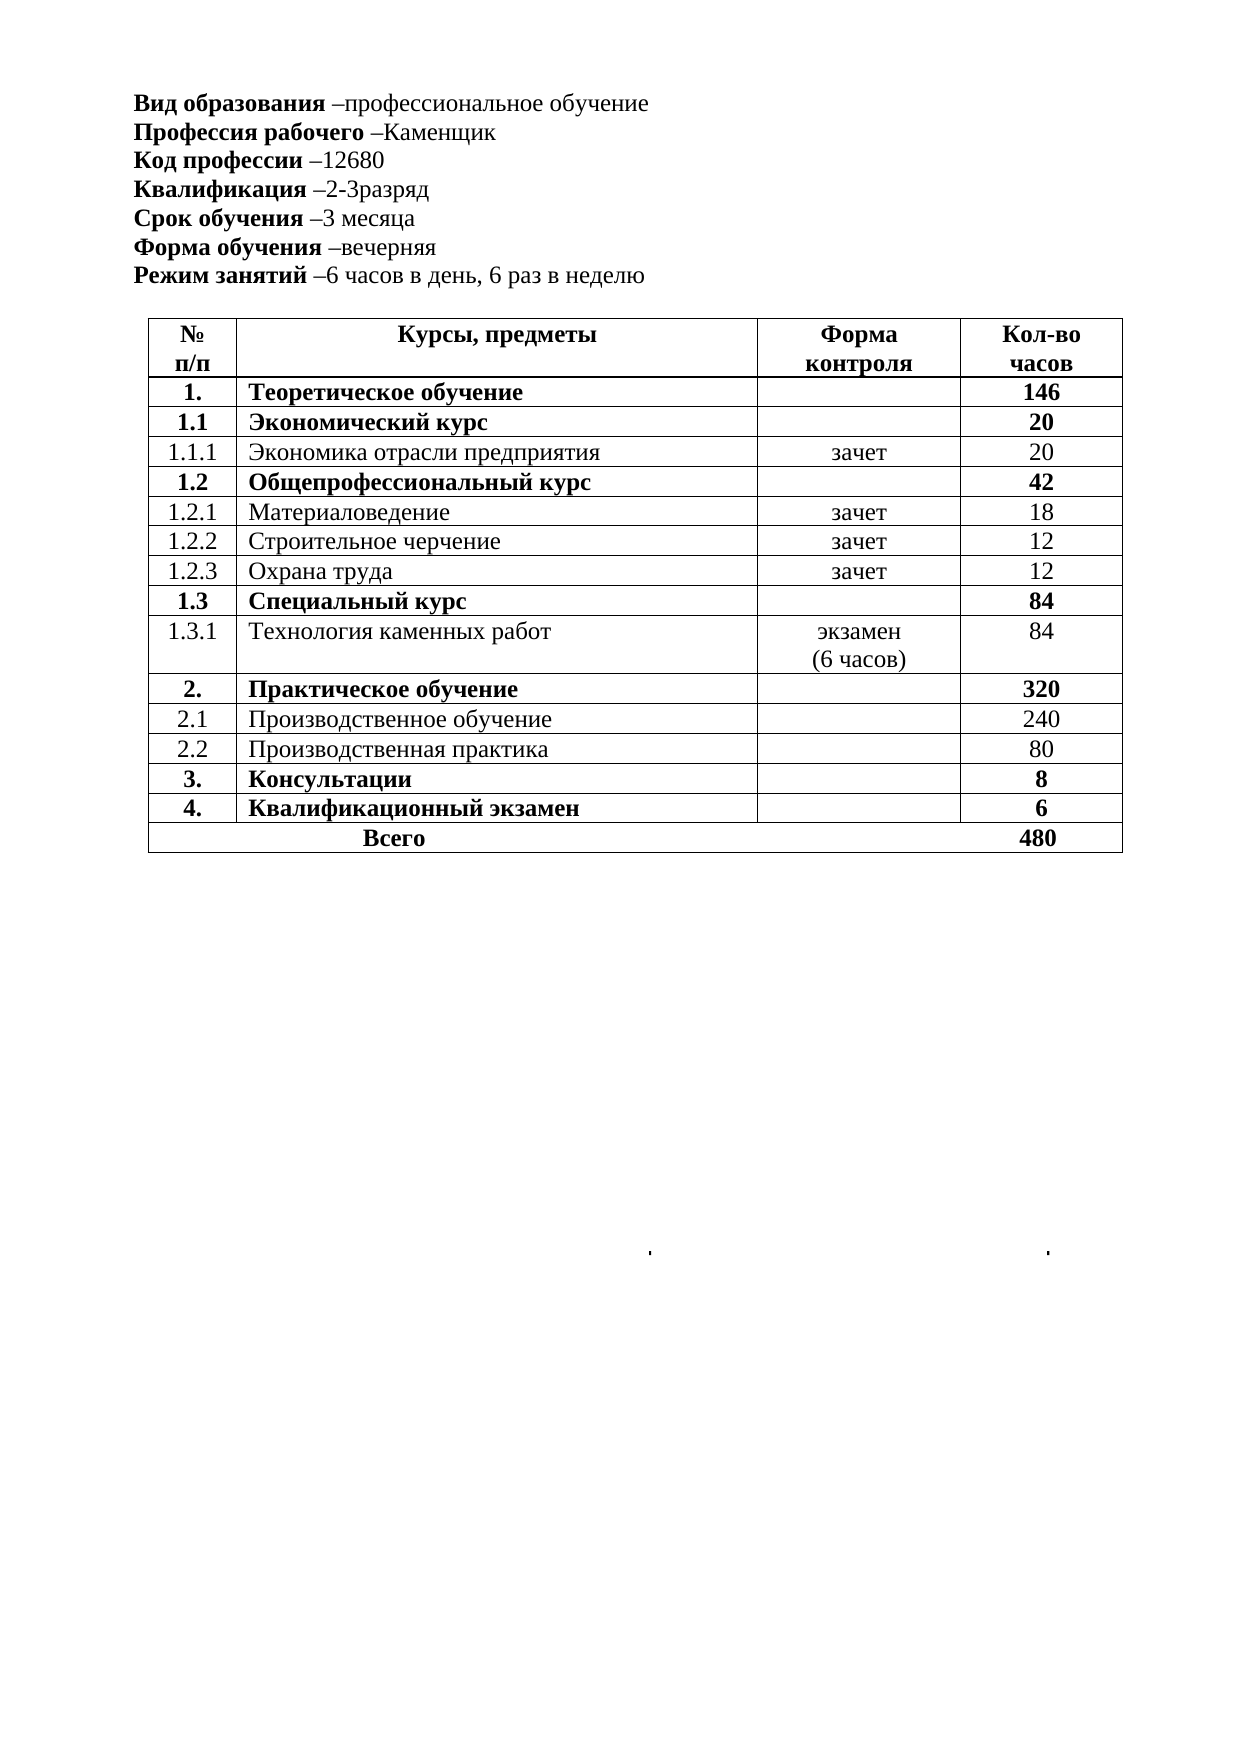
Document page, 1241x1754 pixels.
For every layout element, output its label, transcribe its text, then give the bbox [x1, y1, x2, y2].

table_cell 1.2.2 [149, 526, 236, 555]
table_cell Экономика отрасли предприятия [237, 437, 757, 466]
table_cell [758, 407, 960, 436]
table_cell 2.2 [149, 734, 236, 763]
text Профессия рабочего –Каменщик [133, 117, 1181, 145]
table_cell [758, 794, 960, 822]
table_cell 8 [961, 764, 1122, 792]
table_cell Общепрофессиональный курс [237, 467, 757, 496]
text Вид образования –профессиональное обучение [133, 88, 1181, 117]
table_cell 1.3 [149, 586, 236, 615]
table_cell 2. [149, 674, 236, 703]
table_cell 1. [149, 378, 236, 406]
table_cell 1.1 [149, 407, 236, 436]
text Код профессии –12680 [133, 145, 1181, 174]
table_cell Экономический курс [237, 407, 757, 436]
table_cell [758, 586, 960, 615]
table_cell 42 [961, 467, 1122, 496]
table_cell 1.2.1 [149, 497, 236, 525]
table_cell 20 [961, 407, 1122, 436]
table_cell 2.1 [149, 704, 236, 733]
table_header Кол-во часов [961, 319, 1122, 376]
table_cell 4. [149, 794, 236, 822]
table_cell Охрана труда [237, 556, 757, 585]
table_header Курсы, предметы [237, 319, 757, 376]
table_cell 80 [961, 734, 1122, 763]
table_cell 12 [961, 526, 1122, 555]
text Срок обучения –3 месяца [133, 203, 1181, 232]
table_cell 240 [961, 704, 1122, 733]
table_cell Технология каменных работ [237, 616, 757, 673]
table_cell [758, 764, 960, 792]
table_cell 84 [961, 586, 1122, 615]
table_cell 1.3.1 [149, 616, 236, 673]
table_cell 1.1.1 [149, 437, 236, 466]
table_cell 1.2 [149, 467, 236, 496]
table_cell 84 [961, 616, 1122, 673]
table_cell зачет [758, 497, 960, 525]
table_cell Консультации [237, 764, 757, 792]
text Квалификация –2-3разряд [133, 174, 1181, 203]
table_cell Теоретическое обучение [237, 378, 757, 406]
table_cell 1.2.3 [149, 556, 236, 585]
table_cell Специальный курс [237, 586, 757, 615]
table_cell Производственное обучение [237, 704, 757, 733]
table_header № п/п [149, 319, 236, 376]
table_cell Практическое обучение [237, 674, 757, 703]
table_cell [758, 734, 960, 763]
table_header Форма контроля [758, 319, 960, 376]
table_cell 20 [961, 437, 1122, 466]
table_cell Квалификационный экзамен [237, 794, 757, 822]
table_cell 6 [961, 794, 1122, 822]
table_cell Материаловедение [237, 497, 757, 525]
text Режим занятий –6 часов в день, 6 раз в неделю [133, 260, 1181, 289]
table_cell 320 [961, 674, 1122, 703]
text Форма обучения –вечерняя [133, 232, 1181, 260]
table_cell 146 [961, 378, 1122, 406]
table_cell 12 [961, 556, 1122, 585]
table_cell 18 [961, 497, 1122, 525]
table_cell Строительное черчение [237, 526, 757, 555]
table_cell 3. [149, 764, 236, 792]
table_cell зачет [758, 556, 960, 585]
table_cell [758, 378, 960, 406]
table_cell зачет [758, 437, 960, 466]
table_cell Всего 480 [149, 823, 1122, 852]
table_cell Производственная практика [237, 734, 757, 763]
table_cell [758, 674, 960, 703]
table_cell [758, 704, 960, 733]
table_cell зачет [758, 526, 960, 555]
table_cell [758, 467, 960, 496]
table_cell экзамен (6 часов) [758, 616, 960, 673]
